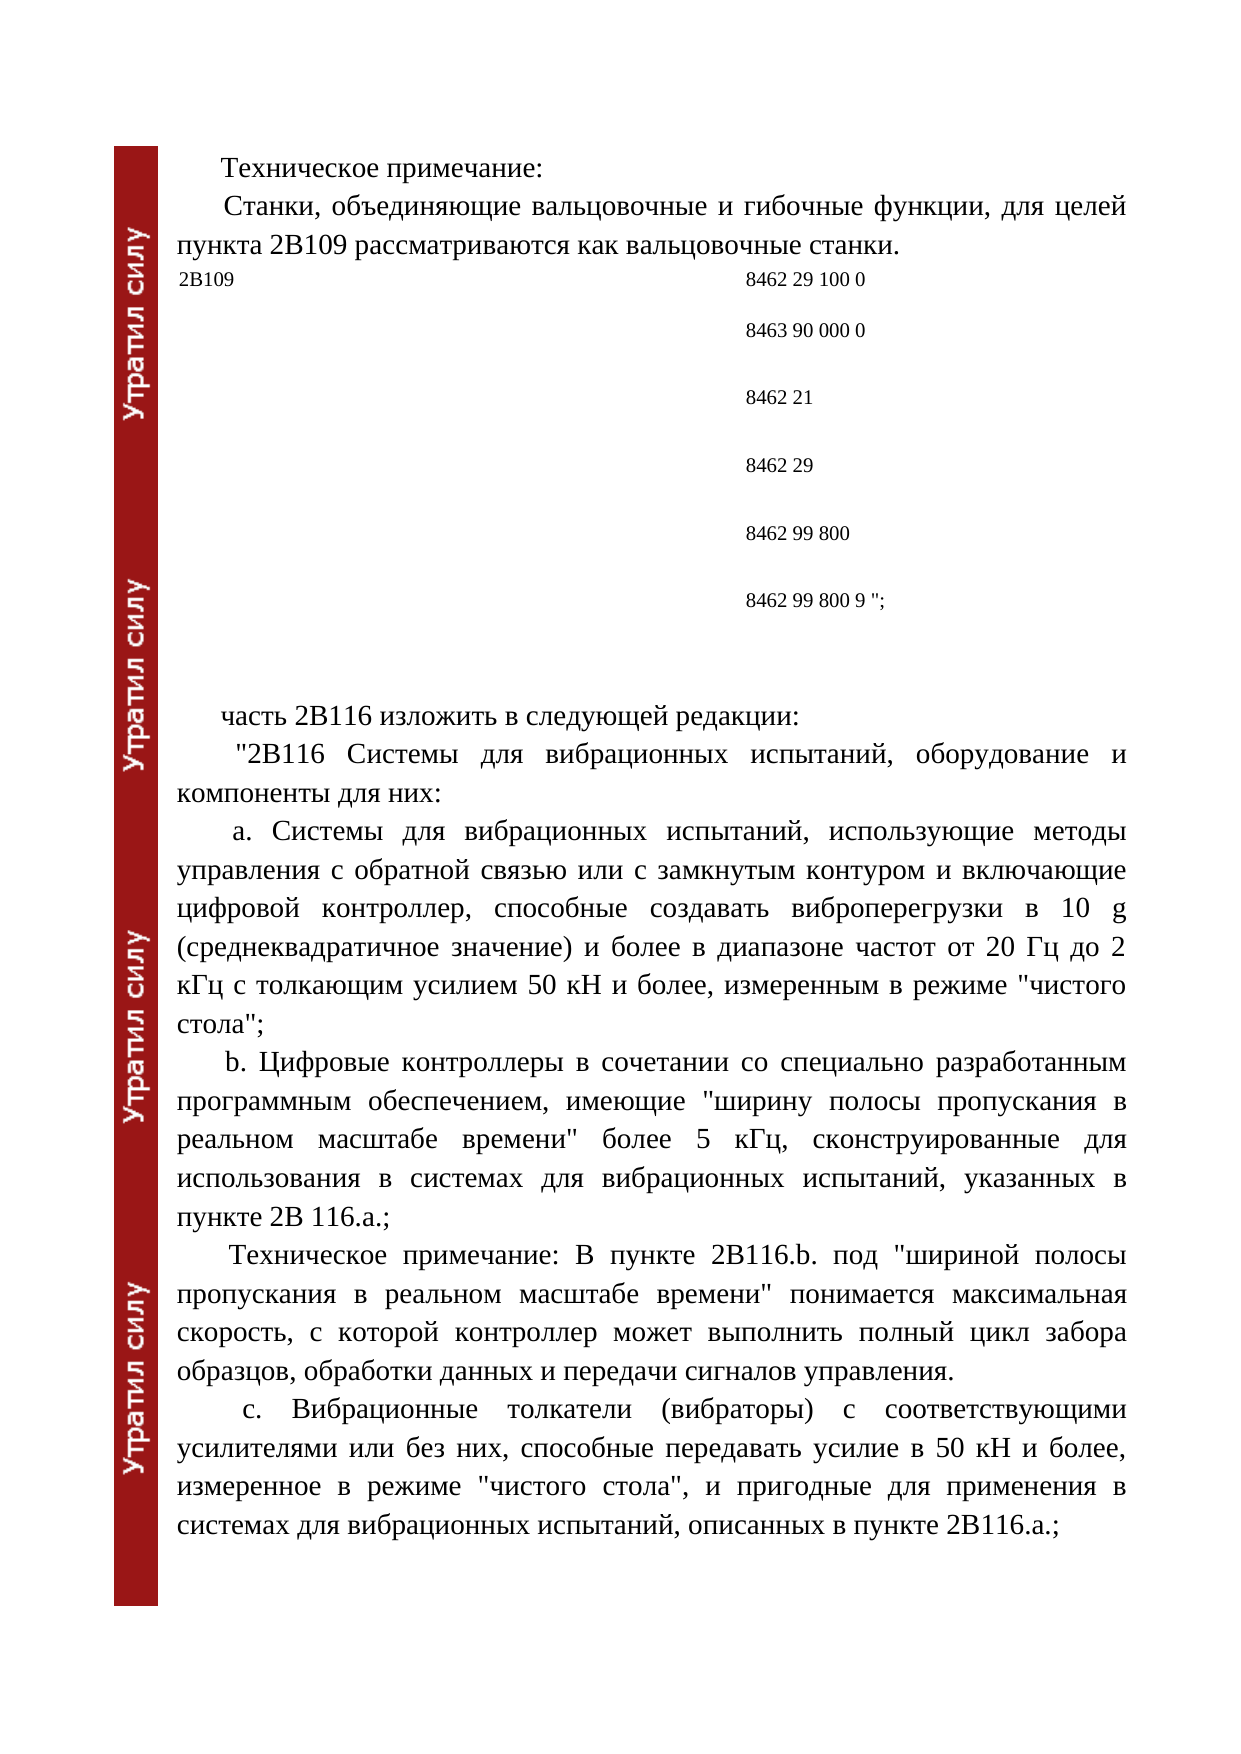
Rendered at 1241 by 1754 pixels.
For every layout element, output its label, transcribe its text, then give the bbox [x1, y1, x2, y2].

picture [114, 1039, 158, 1044]
picture [114, 1232, 158, 1237]
text Станки, объединяющие вальцовочные и гибочные функции, для целей пункта 2B109 рассматриваются как вальцовочные станки. [112, 188, 1128, 261]
picture [114, 146, 158, 150]
table_cell 8462 99 800 [742, 502, 1240, 569]
picture [114, 1386, 158, 1391]
text Техническое примечание: [112, 150, 1128, 183]
table_cell [101, 366, 742, 434]
table_cell 8462 29 [742, 434, 1240, 502]
table_cell 8462 99 800 9 "; [742, 570, 1240, 637]
text b. Цифровые контроллеры в сочетании со специально разработанным программным обеспечением, имеющие "ширину полосы пропускания в реальном масштабе времени" более 5 кГц, сконструированные для использования в системах для вибрационных испытаний, указанных в пункте 2B 116.а.; [112, 1044, 1128, 1232]
picture [114, 261, 158, 266]
picture [114, 637, 158, 698]
text а. Системы для вибрационных испытаний, использующие методы управления с обратной связью или с замкнутым контуром и включающие цифровой контроллер, способные создавать виброперегрузки в 10 g (среднеквадратичное значение) и более в диапазоне частот от 20 Гц до 2 кГц с толкающим усилием 50 кН и более, измеренным в режиме "чистого стола"; [112, 813, 1128, 1039]
table_cell 8463 90 000 0 [742, 299, 1240, 366]
table_cell [101, 570, 742, 637]
text Техническое примечание: В пункте 2B116.b. под "шириной полосы пропускания в реальном масштабе времени" понимается максимальная скорость, с которой контроллер может выполнить полный цикл забора образцов, обработки данных и передачи сигналов управления. [112, 1237, 1128, 1386]
table_cell [101, 299, 742, 366]
picture [114, 183, 158, 188]
table_header 8462 29 100 0 [742, 266, 1240, 299]
table_header 2B109 [101, 266, 742, 299]
text "2В116 Системы для вибрационных испытаний, оборудование и компоненты для них: [112, 736, 1128, 808]
picture [114, 808, 158, 813]
picture [114, 1541, 158, 1606]
text часть 2В116 изложить в следующей редакции: [112, 698, 1128, 731]
text c. Вибрационные толкатели (вибраторы) с соответствующими усилителями или без них, способные передавать усилие в 50 кН и более, измеренное в режиме "чистого стола", и пригодные для применения в системах для вибрационных испытаний, описанных в пункте 2B116.a.; [112, 1391, 1128, 1541]
table_cell 8462 21 [742, 366, 1240, 434]
table_cell [101, 502, 742, 569]
picture [114, 731, 158, 736]
table_cell [101, 434, 742, 502]
